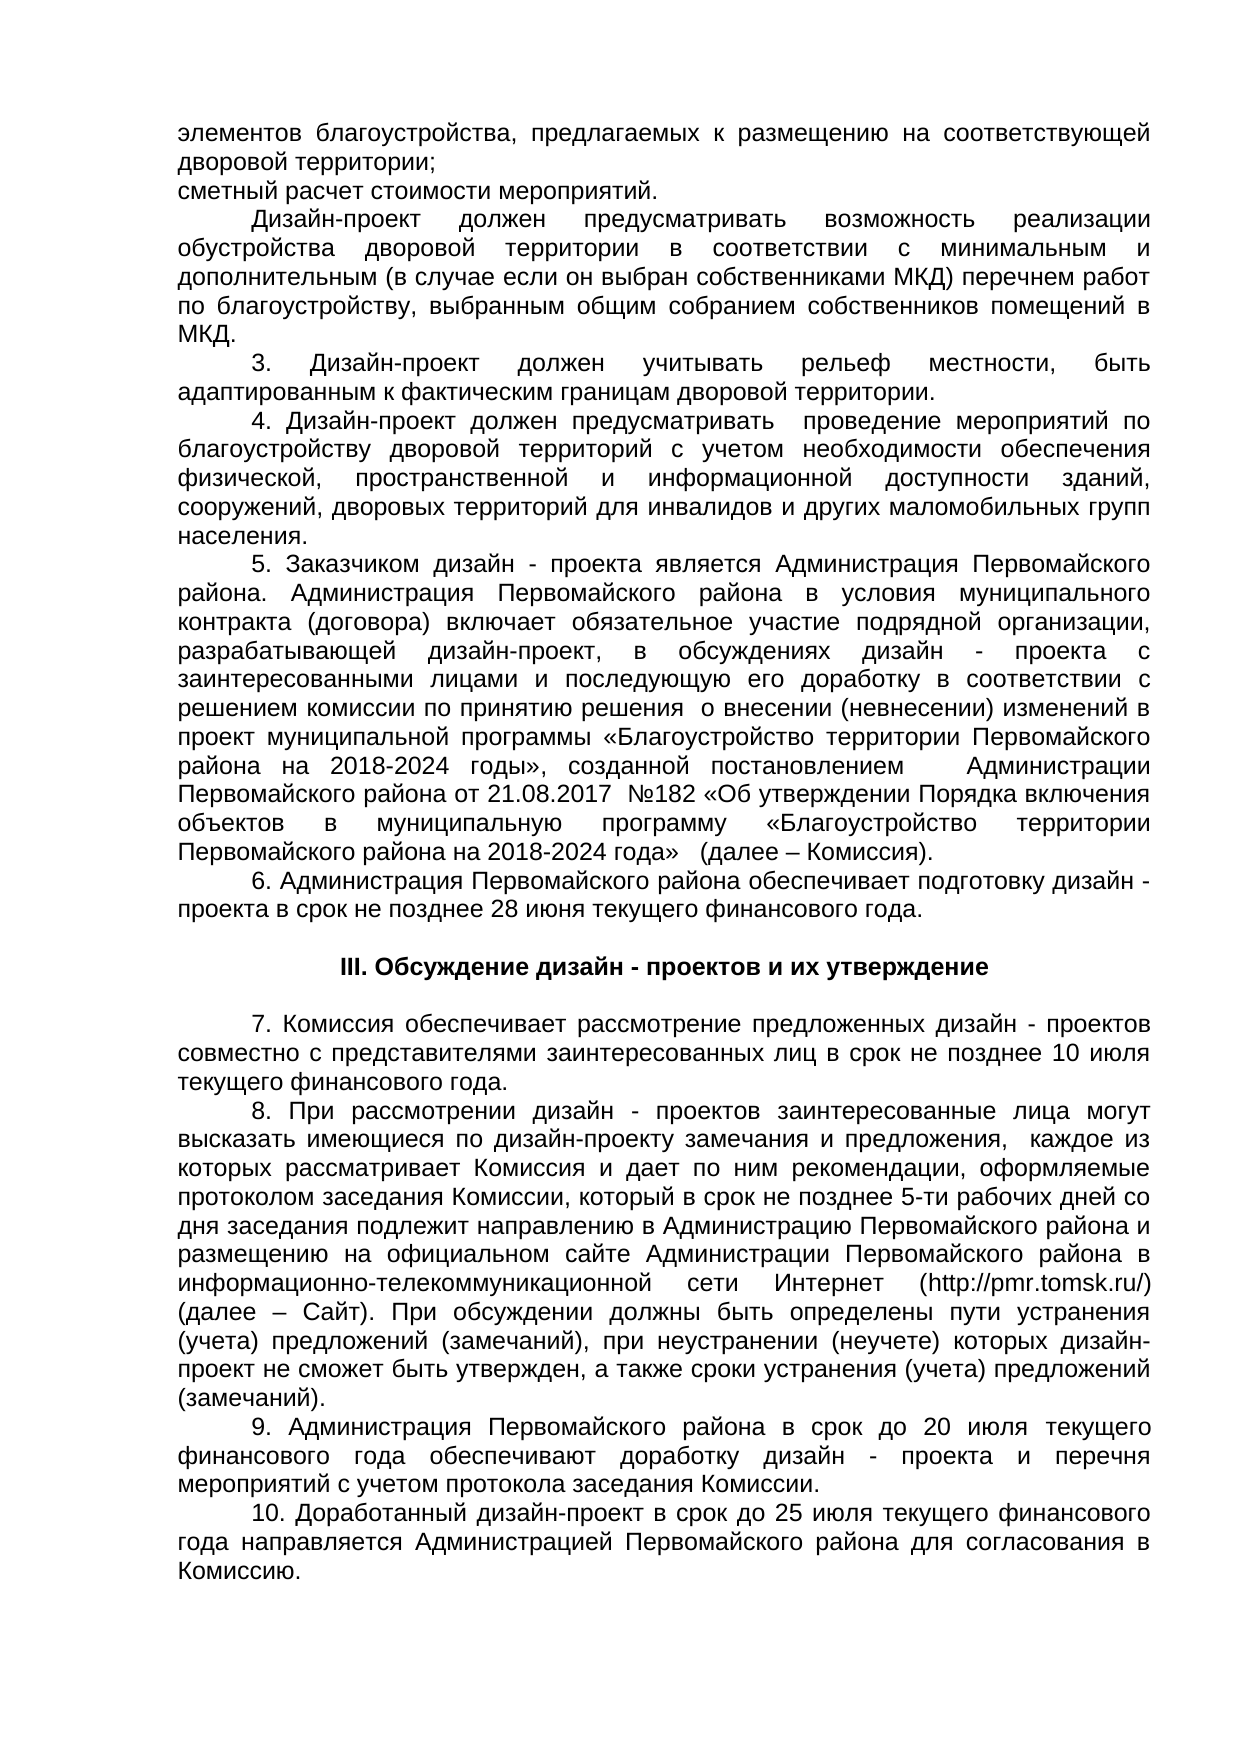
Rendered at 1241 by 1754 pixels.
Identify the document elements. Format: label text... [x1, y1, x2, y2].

text 4. Дизайн-проект должен предусматривать проведение мероприятий по благоустройству дворовой территорий с учетом необходимости обеспечения физической, пространственной и информационной доступности зданий, сооружений, дворовых территорий для инвалидов и других маломобильных групп населения. [177, 406, 1152, 549]
text 10. Доработанный дизайн-проект в срок до 25 июля текущего финансового года направляется Администрацией Первомайского района для согласования в Комиссию. [177, 1498, 1152, 1584]
text 9. Администрация Первомайского района в срок до 20 июля текущего финансового года обеспечивают доработку дизайн - проекта и перечня мероприятий с учетом протокола заседания Комиссии. [177, 1412, 1152, 1498]
text 7. Комиссия обеспечивает рассмотрение предложенных дизайн - проектов совместно с представителями заинтересованных лиц в срок не позднее 10 июля текущего финансового года. [177, 1009, 1152, 1096]
text 8. При рассмотрении дизайн - проектов заинтересованные лица могут высказать имеющиеся по дизайн-проекту замечания и предложения, каждое из которых рассматривает Комиссия и дает по ним рекомендации, оформляемые протоколом заседания Комиссии, который в срок не позднее 5-ти рабочих дней со дня заседания подлежит направлению в Администрацию Первомайского района и размещению на официальном сайте Администрации Первомайского района в информационно-телекоммуникационной сети Интернет (http://pmr.tomsk.ru/) (далее – Сайт). При обсуждении должны быть определены пути устранения (учета) предложений (замечаний), при неустранении (неучете) которых дизайн-проект не сможет быть утвержден, а также сроки устранения (учета) предложений (замечаний). [177, 1096, 1152, 1412]
text Дизайн-проект должен предусматривать возможность реализации обустройства дворовой территории в соответствии с минимальным и дополнительным (в случае если он выбран собственниками МКД) перечнем работ по благоустройству, выбранным общим собранием собственников помещений в МКД. [177, 204, 1152, 348]
text 3. Дизайн-проект должен учитывать рельеф местности, быть адаптированным к фактическим границам дворовой территории. [177, 348, 1152, 406]
text 5. Заказчиком дизайн - проекта является Администрация Первомайского района. Администрация Первомайского района в условия муниципального контракта (договора) включает обязательное участие подрядной организации, разрабатывающей дизайн-проект, в обсуждениях дизайн - проекта с заинтересованными лицами и последующую его доработку в соответствии с решением комиссии по принятию решения о внесении (невнесении) изменений в проект муниципальной программы «Благоустройство территории Первомайского района на 2018-2024 годы», созданной постановлением Администрации Первомайского района от 21.08.2017 №182 «Об утверждении Порядка включения объектов в муниципальную программу «Благоустройство территории Первомайского района на 2018-2024 года» (далее – Комиссия). [177, 549, 1152, 866]
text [177, 118, 1152, 176]
text 6. Администрация Первомайского района обеспечивает подготовку дизайн - проекта в срок не позднее 28 июня текущего финансового года. [177, 866, 1152, 923]
text III. Обсуждение дизайн - проектов и их утверждение [177, 952, 1152, 981]
text сметный расчет стоимости мероприятий. [177, 176, 1152, 204]
